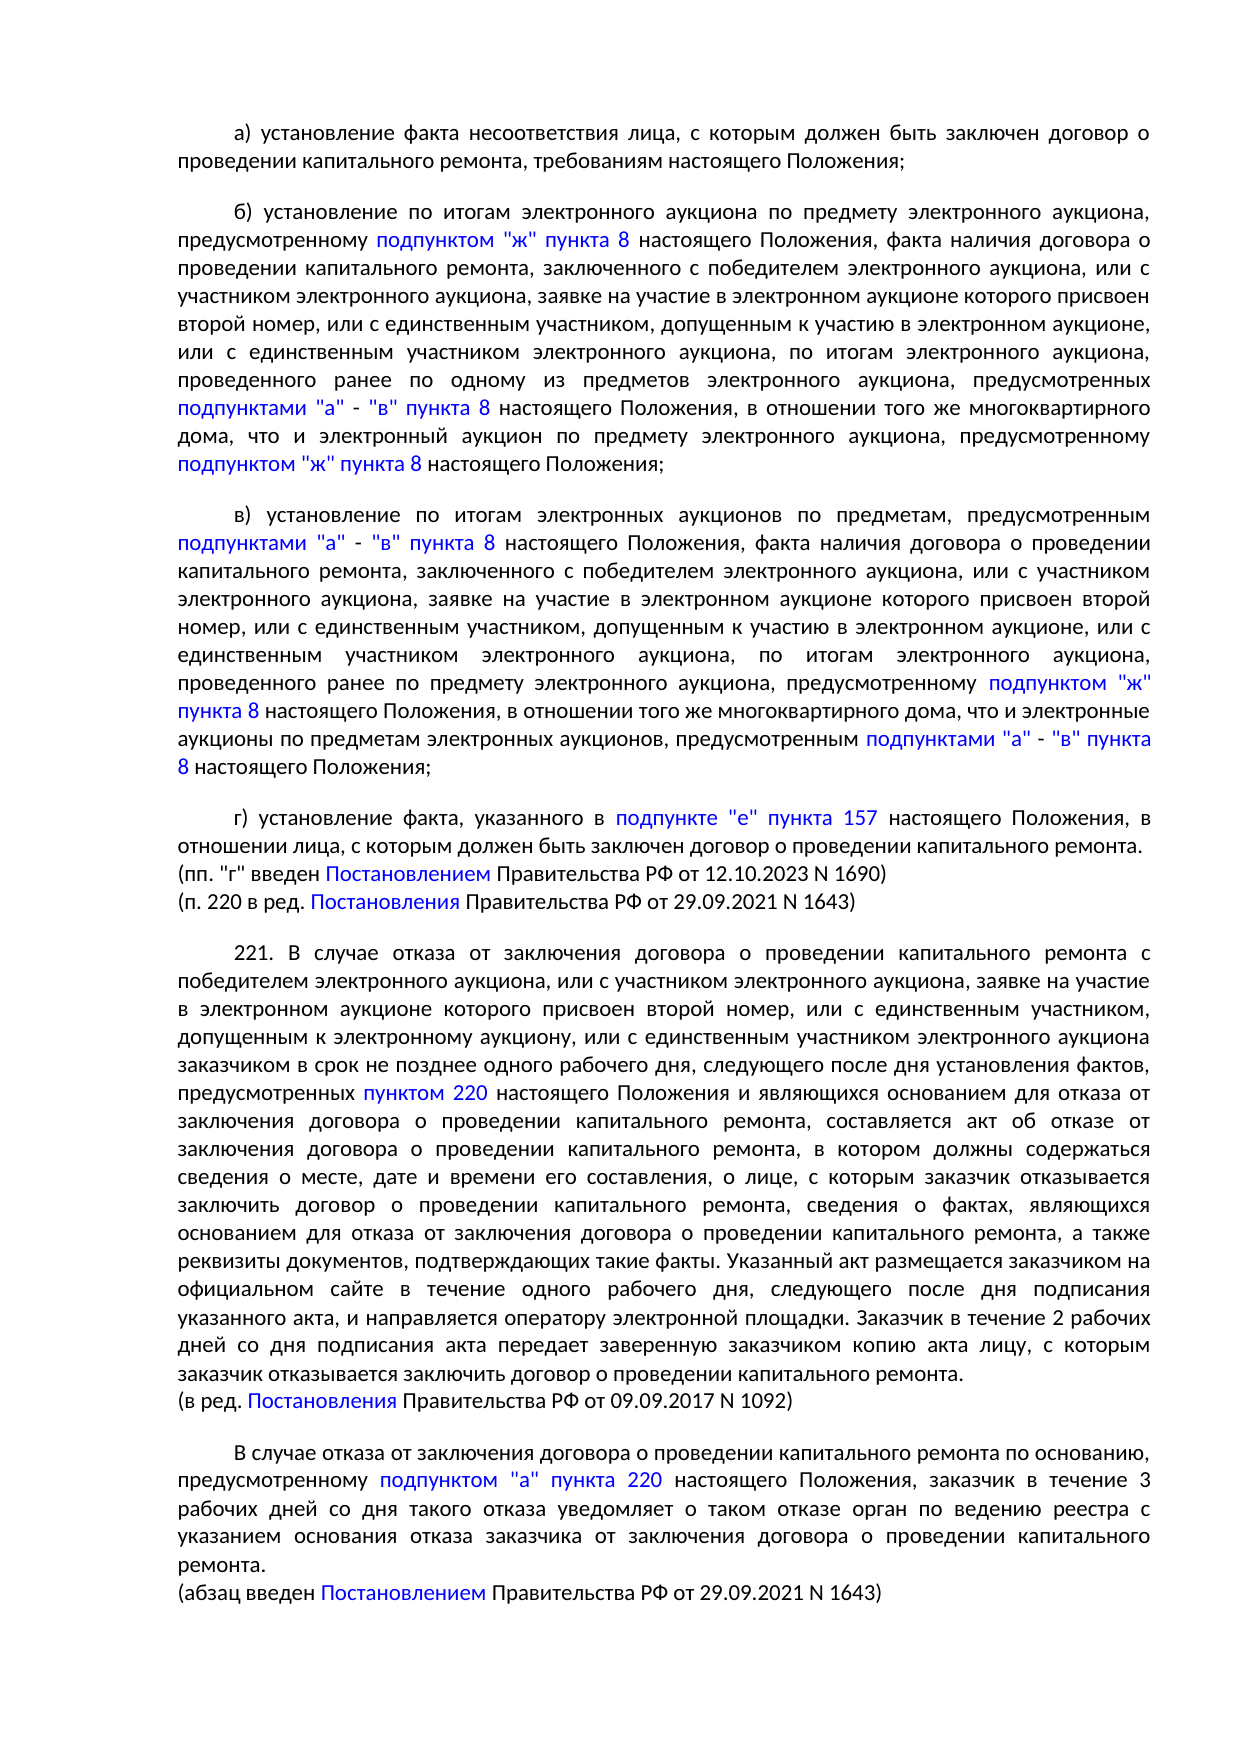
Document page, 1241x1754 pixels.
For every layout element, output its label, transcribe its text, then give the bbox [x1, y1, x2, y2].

text б) установление по итогам электронного аукциона по предмету электронного аукциона, предусмотренному подпунктом "ж" пункта 8 настоящего Положения, факта наличия договора о проведении капитального ремонта, заключенного с победителем электронного аукциона, или с участником электронного аукциона, заявке на участие в электронном аукционе которого присвоен второй номер, или с единственным участником, допущенным к участию в электронном аукционе, или с единственным участником электронного аукциона, по итогам электронного аукциона, проведенного ранее по одному из предметов электронного аукциона, предусмотренных подпунктами "а" - "в" пункта 8 настоящего Положения, в отношении того же многоквартирного дома, что и электронный аукцион по предмету электронного аукциона, предусмотренному подпунктом "ж" пункта 8 настоящего Положения; [177, 197, 1152, 477]
text 221. В случае отказа от заключения договора о проведении капитального ремонта с победителем электронного аукциона, или с участником электронного аукциона, заявке на участие в электронном аукционе которого присвоен второй номер, или с единственным участником, допущенным к электронному аукциону, или с единственным участником электронного аукциона заказчиком в срок не позднее одного рабочего дня, следующего после дня установления фактов, предусмотренных пунктом 220 настоящего Положения и являющихся основанием для отказа от заключения договора о проведении капитального ремонта, составляется акт об отказе от заключения договора о проведении капитального ремонта, в котором должны содержаться сведения о месте, дате и времени его составления, о лице, с которым заказчик отказывается заключить договор о проведении капитального ремонта, сведения о фактах, являющихся основанием для отказа от заключения договора о проведении капитального ремонта, а также реквизиты документов, подтверждающих такие факты. Указанный акт размещается заказчиком на официальном сайте в течение одного рабочего дня, следующего после дня подписания указанного акта, и направляется оператору электронной площадки. Заказчик в течение 2 рабочих дней со дня подписания акта передает заверенную заказчиком копию акта лицу, с которым заказчик отказывается заключить договор о проведении капитального ремонта. [177, 938, 1152, 1387]
text (в ред. Постановления Правительства РФ от 09.09.2017 N 1092) [177, 1387, 1152, 1415]
text (абзац введен Постановлением Правительства РФ от 29.09.2021 N 1643) [177, 1578, 1152, 1606]
text (пп. "г" введен Постановлением Правительства РФ от 12.10.2023 N 1690) [177, 859, 1152, 887]
text г) установление факта, указанного в подпункте "е" пункта 157 настоящего Положения, в отношении лица, с которым должен быть заключен договор о проведении капитального ремонта. [177, 803, 1152, 859]
text (п. 220 в ред. Постановления Правительства РФ от 29.09.2021 N 1643) [177, 887, 1152, 915]
text а) установление факта несоответствия лица, с которым должен быть заключен договор о проведении капитального ремонта, требованиям настоящего Положения; [177, 118, 1152, 174]
text в) установление по итогам электронных аукционов по предметам, предусмотренным подпунктами "а" - "в" пункта 8 настоящего Положения, факта наличия договора о проведении капитального ремонта, заключенного с победителем электронного аукциона, или с участником электронного аукциона, заявке на участие в электронном аукционе которого присвоен второй номер, или с единственным участником, допущенным к участию в электронном аукционе, или с единственным участником электронного аукциона, по итогам электронного аукциона, проведенного ранее по предмету электронного аукциона, предусмотренному подпунктом "ж" пункта 8 настоящего Положения, в отношении того же многоквартирного дома, что и электронные аукционы по предметам электронных аукционов, предусмотренным подпунктами "а" - "в" пункта 8 настоящего Положения; [177, 500, 1152, 780]
text В случае отказа от заключения договора о проведении капитального ремонта по основанию, предусмотренному подпунктом "а" пункта 220 настоящего Положения, заказчик в течение 3 рабочих дней со дня такого отказа уведомляет о таком отказе орган по ведению реестра с указанием основания отказа заказчика от заключения договора о проведении капитального ремонта. [177, 1438, 1152, 1578]
